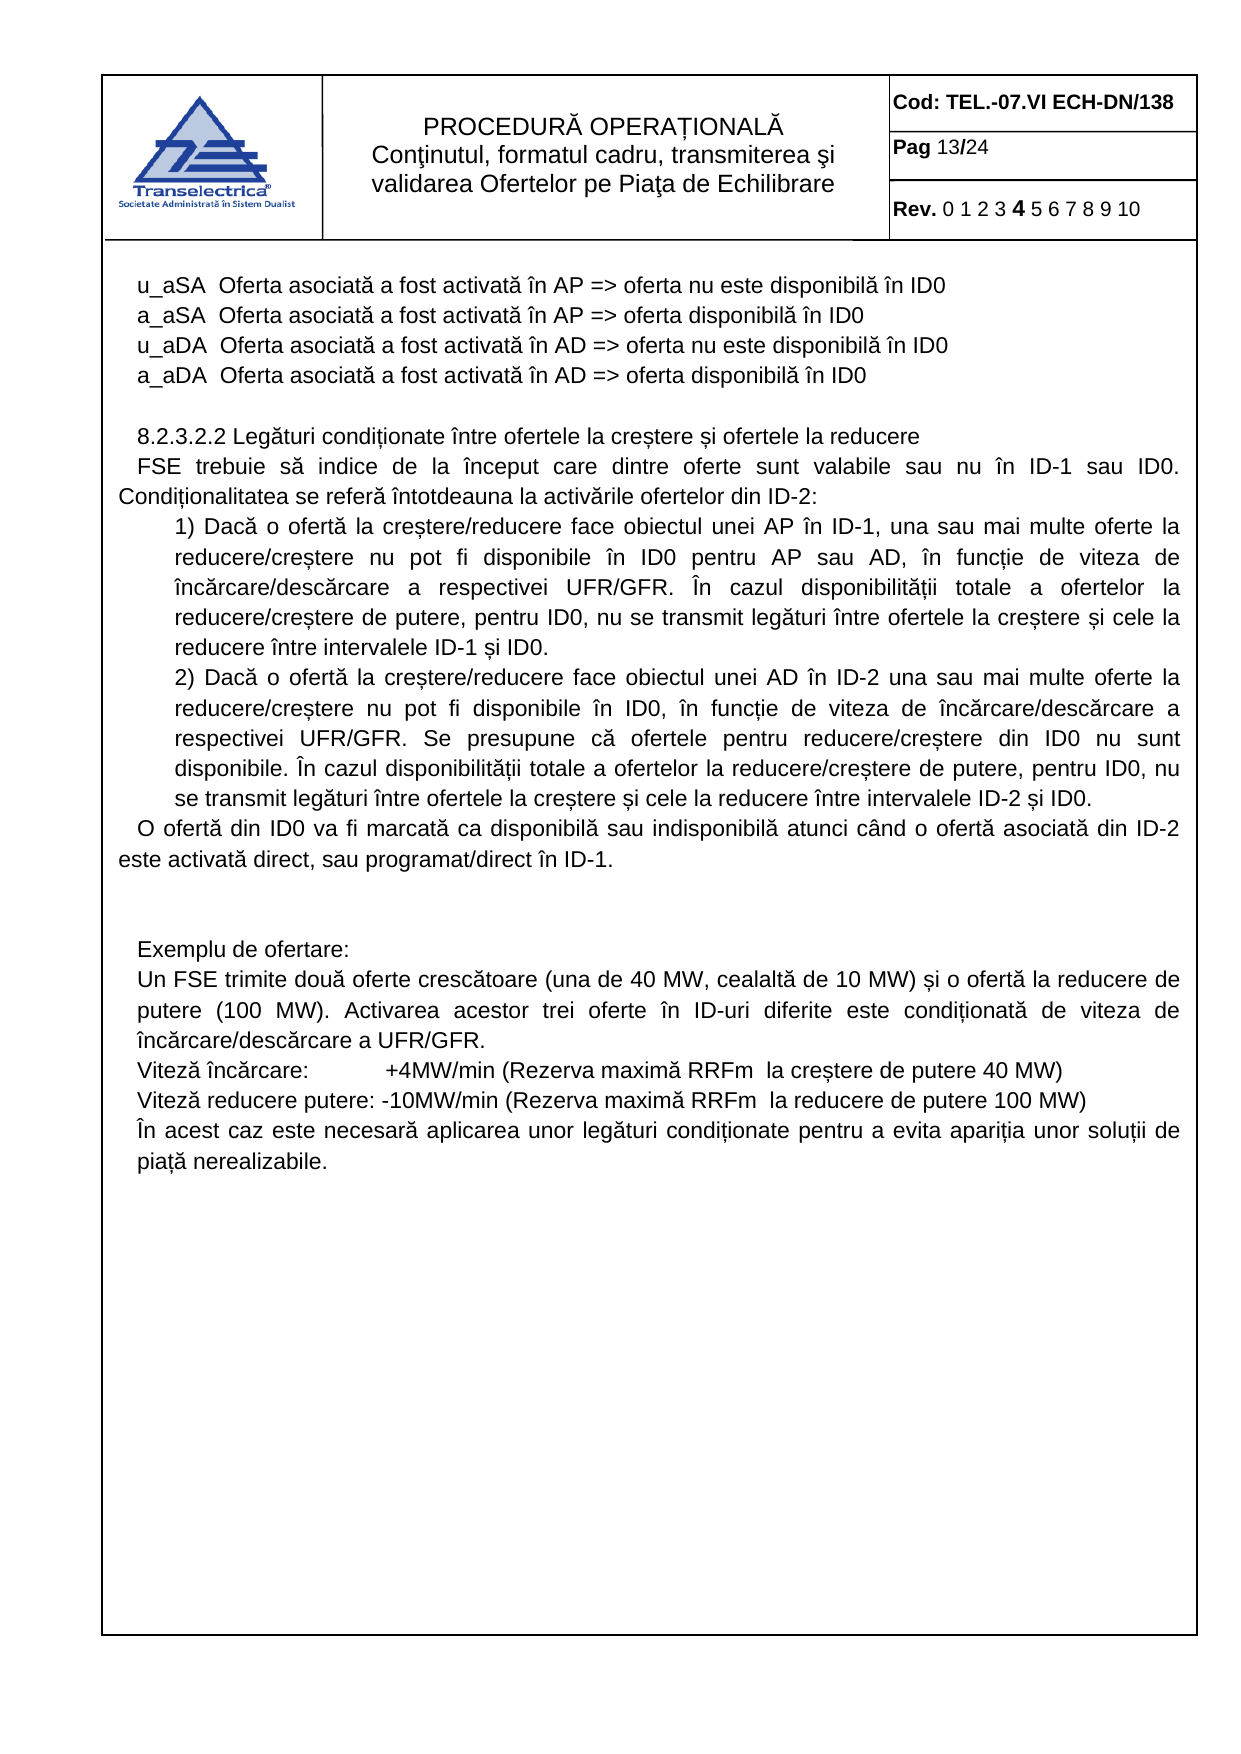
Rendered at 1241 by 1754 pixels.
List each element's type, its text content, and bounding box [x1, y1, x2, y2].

list 1) Dacă o ofertă la creștere/reducere face obiectul unei AP în ID-1, una sau mai multe oferte la reducere/creștere nu pot fi disponibile în ID0 pentru AP sau AD, în funcție de viteza de încărcare/descărcare a respectivei UFR/GFR. În cazul disponibilității totale a ofertelor la reducere/creștere de putere, pentru ID0, nu se transmit legături între ofertele la creștere și cele la reducere între intervalele ID-1 și ID0. [174, 513, 1181, 661]
list O ofertă din ID0 va fi marcată ca disponibilă sau indisponibilă atunci când o ofertă asociată din ID-2 este activată direct, sau programat/direct în ID-1. [118, 815, 1181, 872]
list a_aDA Oferta asociată a fost activată în AD => oferta disponibilă în ID0 [137, 362, 1181, 389]
list u_aSA Oferta asociată a fost activată în AP => oferta nu este disponibilă în ID0 [137, 272, 1181, 298]
list 2) Dacă o ofertă la creștere/reducere face obiectul unei AD în ID-2 una sau mai multe oferte la reducere/creștere nu pot fi disponibile în ID0, în funcție de viteza de încărcare/descărcare a respectivei UFR/GFR. Se presupune că ofertele pentru reducere/creștere din ID0 nu sunt disponibile. În cazul disponibilității totale a ofertelor la reducere/creștere de putere, pentru ID0, nu se transmit legături între ofertele la creștere și cele la reducere între intervalele ID-2 și ID0. [174, 664, 1181, 812]
list u_aDA Oferta asociată a fost activată în AD => oferta nu este disponibilă în ID0 [137, 332, 1181, 358]
list a_aSA Oferta asociată a fost activată în AP => oferta disponibilă în ID0 [137, 302, 1181, 328]
list Un FSE trimite două oferte crescătoare (una de 40 MW, cealaltă de 10 MW) și o ofertă la reducere de putere (100 MW). Activarea acestor trei oferte în ID-uri diferite este condiționată de viteza de încărcare/descărcare a UFR/GFR. [137, 966, 1181, 1053]
list FSE trebuie să indice de la început care dintre oferte sunt valabile sau nu în ID-1 sau ID0. Condiționalitatea se referă întotdeauna la activările ofertelor din ID-2: [118, 453, 1181, 509]
list Viteză încărcare: +4MW/min (Rezerva maximă RRFm la creștere de putere 40 MW) [137, 1057, 1181, 1083]
list Exemplu de ofertare: [118, 936, 1181, 963]
list Viteză reducere putere: -10MW/min (Rezerva maximă RRFm la reducere de putere 100 MW) [137, 1087, 1181, 1114]
list 8.2.3.2.2 Legături condiționate între ofertele la creștere și ofertele la reducere [137, 423, 1181, 449]
list În acest caz este necesară aplicarea unor legături condiționate pentru a evita apariția unor soluții de piață nerealizabile. [137, 1117, 1181, 1174]
